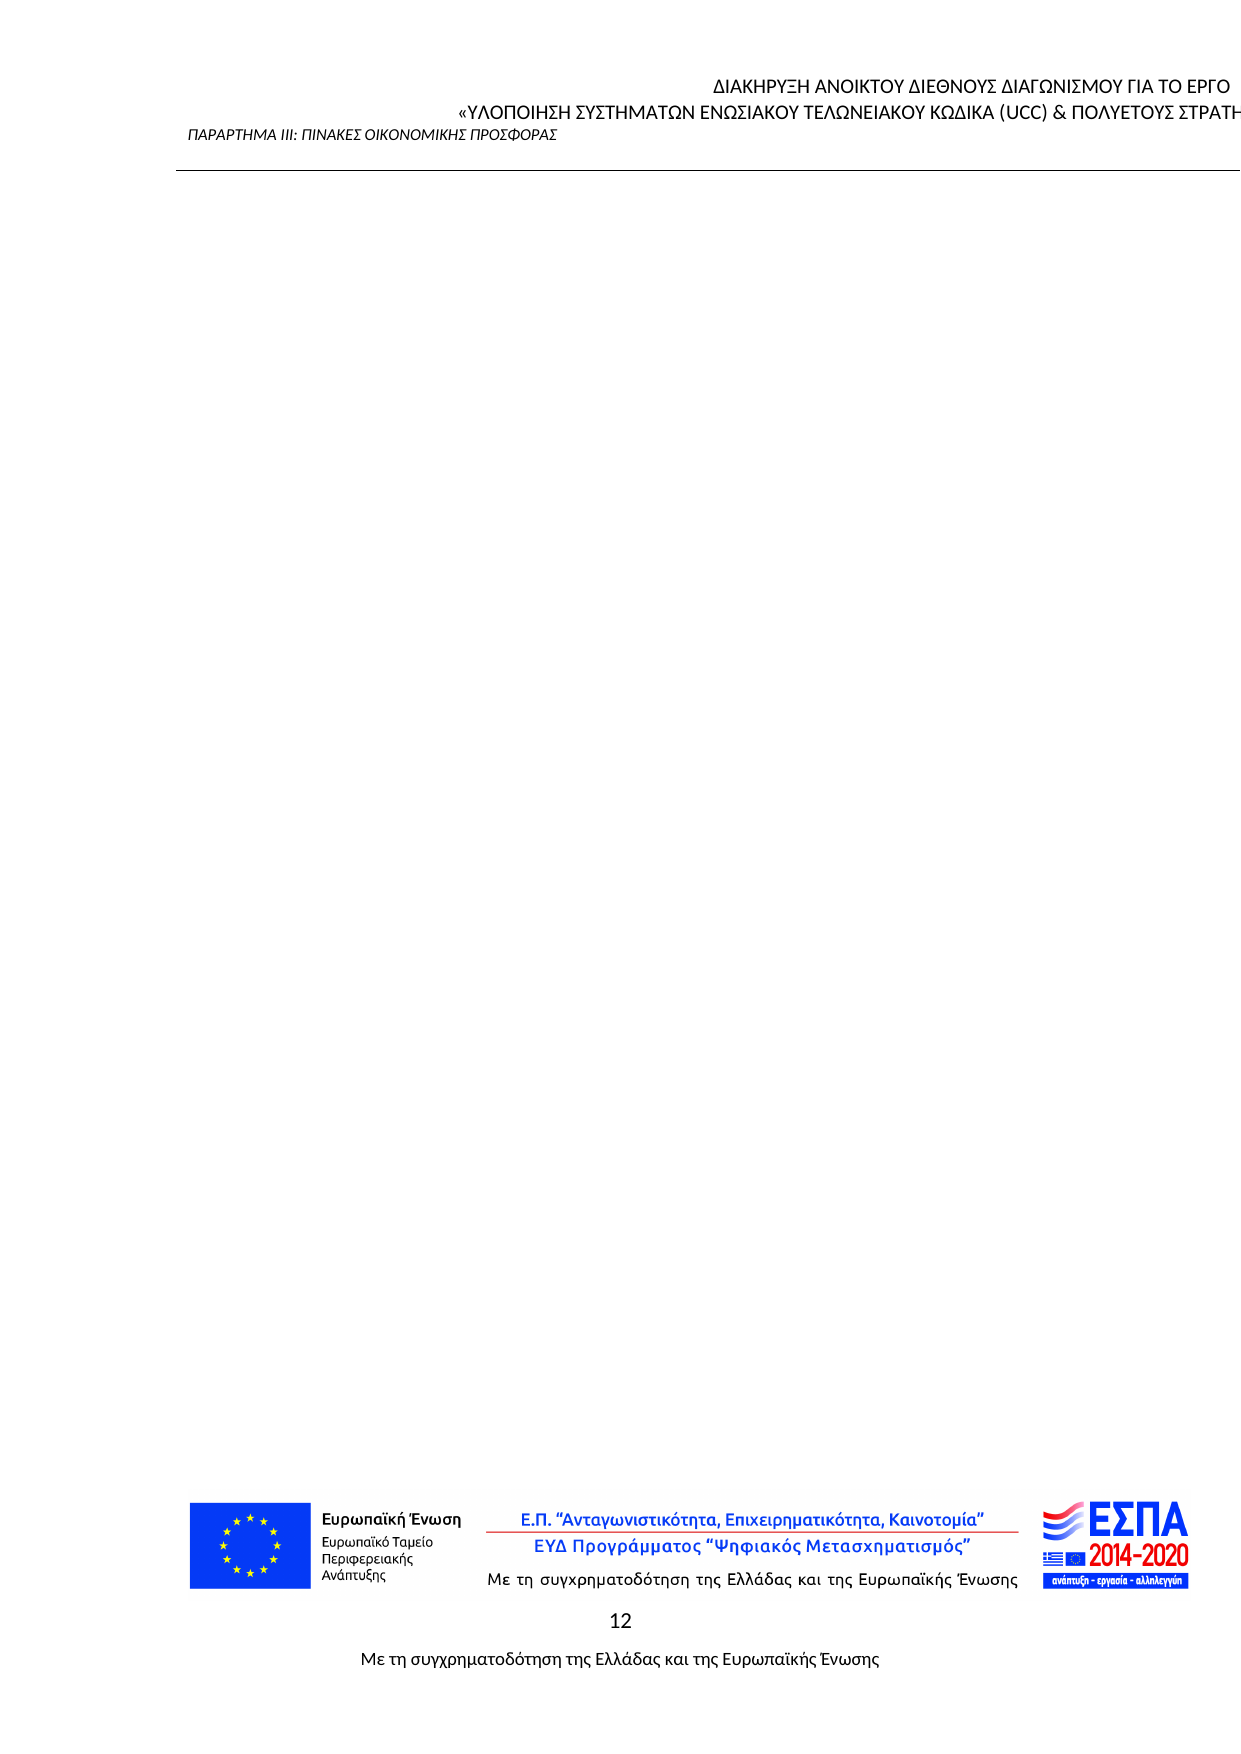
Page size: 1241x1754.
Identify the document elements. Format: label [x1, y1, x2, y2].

picture [187, 1489, 1191, 1601]
